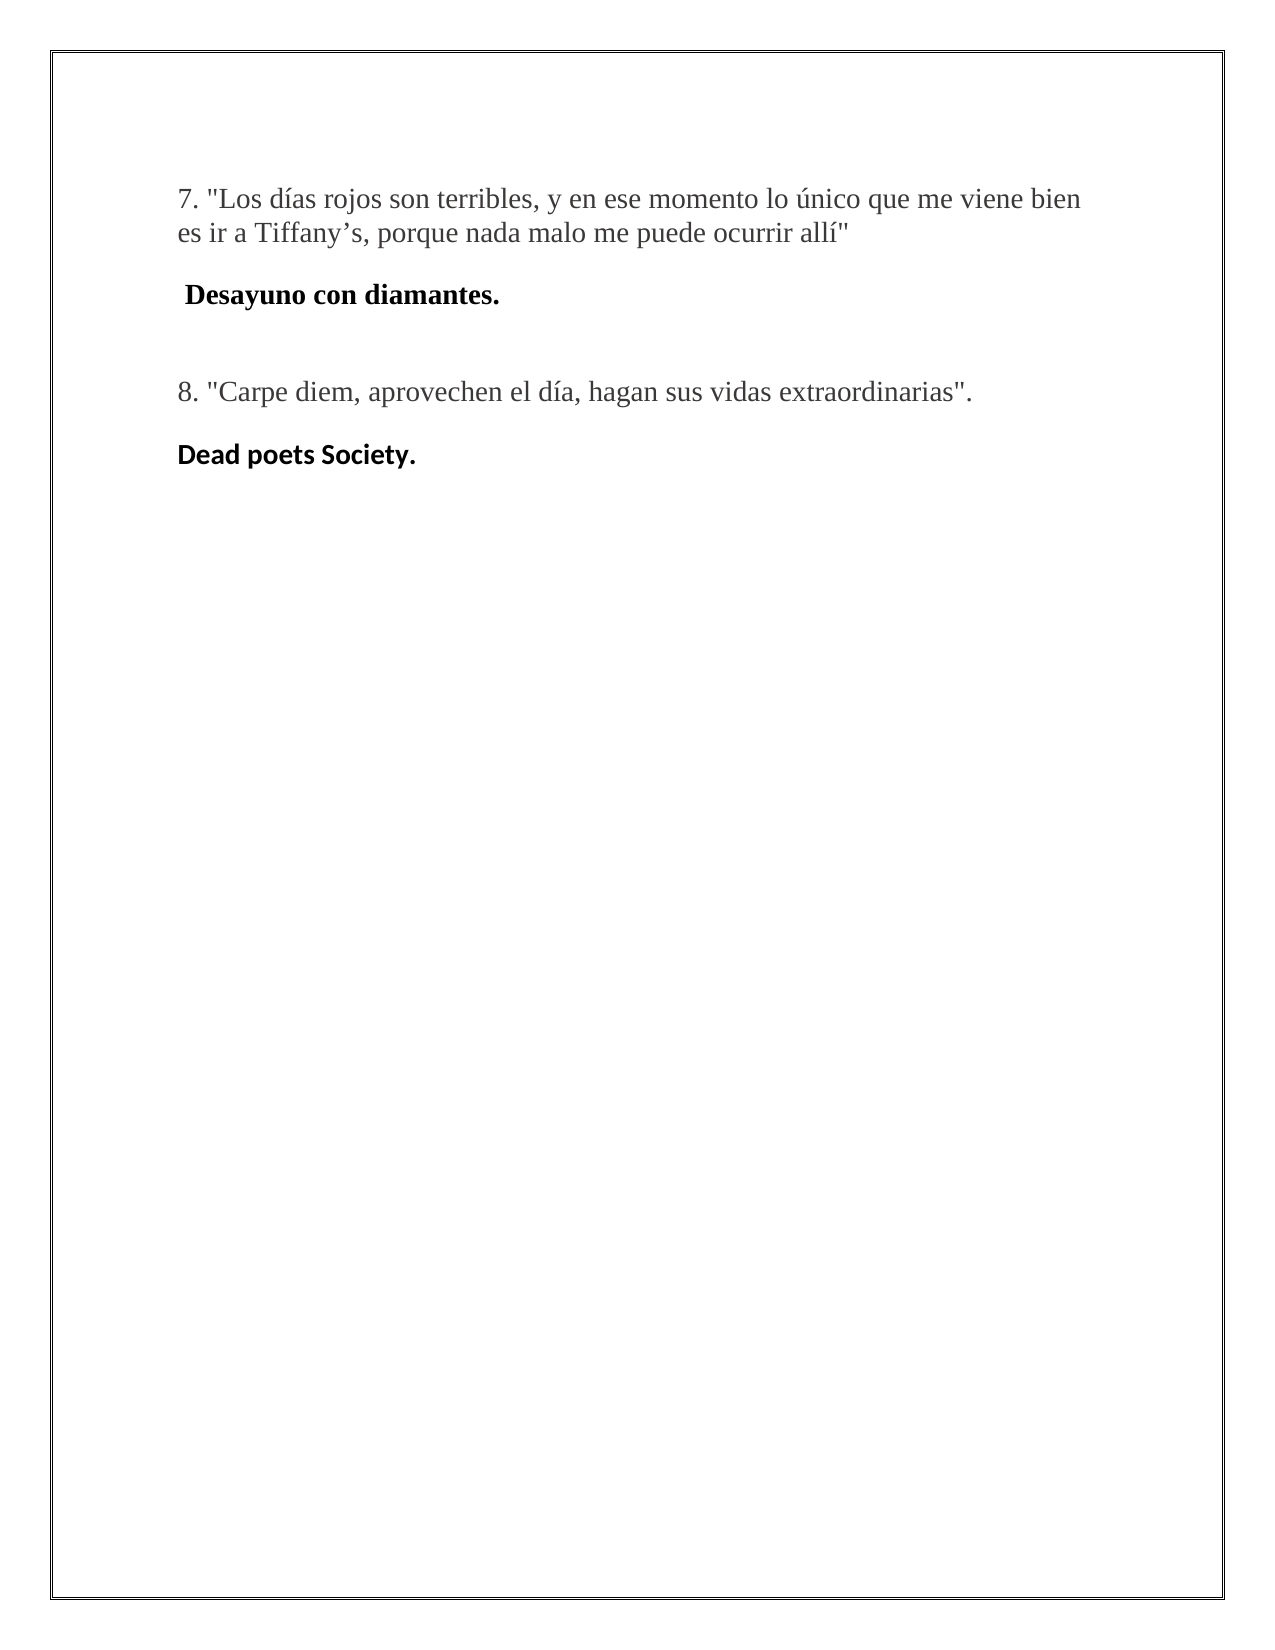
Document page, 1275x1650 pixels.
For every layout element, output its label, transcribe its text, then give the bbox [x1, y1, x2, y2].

text Dead poets Society. [177, 436, 1098, 472]
text 8. "Carpe diem, aprovechen el día, hagan sus vidas extraordinarias". [177, 340, 1098, 407]
text Desayuno con diamantes. [177, 277, 1098, 311]
text 7. "Los días rojos son terribles, y en ese momento lo único que me viene bien es ir a Tiffany’s, porque nada malo me puede ocurrir allí" [177, 148, 1098, 248]
